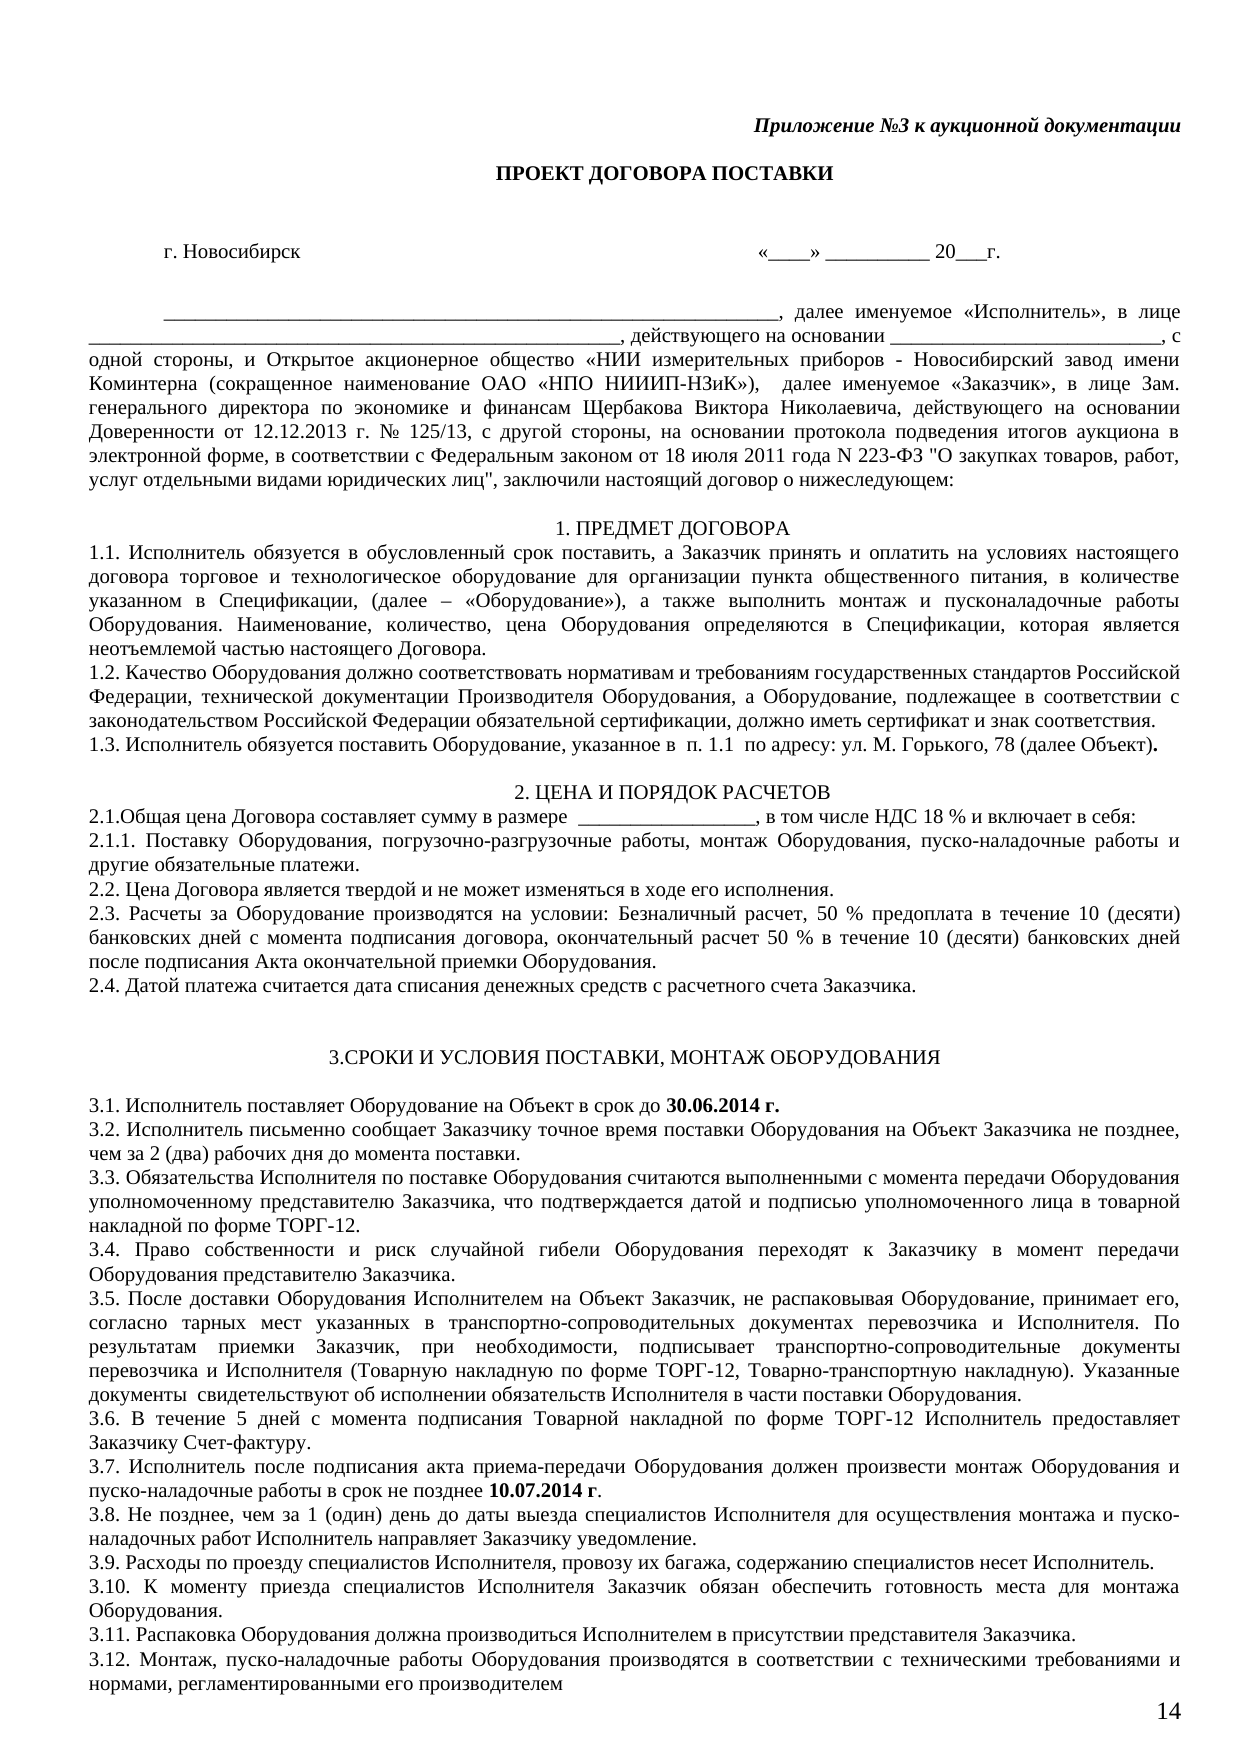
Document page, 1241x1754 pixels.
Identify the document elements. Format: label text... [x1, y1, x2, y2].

text 3.3. Обязательства Исполнителя по поставке Оборудования считаются выполненными с момента передачи Оборудования уполномоченному представителю Заказчика, что подтверждается датой и подписью уполномоченного лица в товарной накладной по форме ТОРГ-12. [89, 1165, 1181, 1237]
text 3.2. Исполнитель письменно сообщает Заказчику точное время поставки Оборудования на Объект Заказчика не позднее, чем за 2 (два) рабочих дня до момента поставки. [89, 1117, 1181, 1165]
text 3.СРОКИ И УСЛОВИЯ ПОСТАВКИ, МОНТАЖ ОБОРУДОВАНИЯ [89, 1045, 1181, 1069]
text 2.1.Общая цена Договора составляет сумму в размере _________________, в том числе НДС 18 % и включает в себя: [89, 804, 1181, 828]
text г. Новосибирск «____» __________ 20___г. [89, 239, 1181, 263]
text 3.5. После доставки Оборудования Исполнителем на Объект Заказчик, не распаковывая Оборудование, принимает его, согласно тарных мест указанных в транспортно-сопроводительных документах перевозчика и Исполнителя. По результатам приемки Заказчик, при необходимости, подписывает транспортно-сопроводительные документы перевозчика и Исполнителя (Товарную накладную по форме ТОРГ-12, Товарно-транспортную накладную). Указанные документы свидетельствуют об исполнении обязательств Исполнителя в части поставки Оборудования. [89, 1286, 1181, 1406]
text 2. ЦЕНА И ПОРЯДОК РАСЧЕТОВ [89, 780, 1181, 804]
text 1.3. Исполнитель обязуется поставить Оборудование, указанное в п. 1.1 по адресу: ул. М. Горького, 78 (далее Объект). [89, 732, 1181, 756]
text 1.2. Качество Оборудования должно соответствовать нормативам и требованиям государственных стандартов Российской Федерации, технической документации Производителя Оборудования, а Оборудование, подлежащее в соответствии с законодательством Российской Федерации обязательной сертификации, должно иметь сертификат и знак соответствия. [89, 660, 1181, 732]
text ПРОЕКТ ДОГОВОРА ПОСТАВКИ [89, 161, 1181, 185]
text 3.6. В течение 5 дней с момента подписания Товарной накладной по форме ТОРГ-12 Исполнитель предоставляет Заказчику Счет-фактуру. [89, 1406, 1181, 1454]
text 3.1. Исполнитель поставляет Оборудование на Объект в срок до 30.06.2014 г. [89, 1093, 1181, 1117]
text 3.9. Расходы по проезду специалистов Исполнителя, провозу их багажа, содержанию специалистов несет Исполнитель. [89, 1550, 1181, 1574]
text ___________________________________________________________, далее именуемое «Исполнитель», в лице ___________________________________________________, действующего на основании __________________________, с одной стороны, и Открытое акционерное общество «НИИ измерительных приборов - Новосибирский завод имени Коминтерна (сокращенное наименование ОАО «НПО НИИИП-НЗиК»), далее именуемое «Заказчик», в лице Зам. генерального директора по экономике и финансам Щербакова Виктора Николаевича, действующего на основании Доверенности от 12.12.2013 г. № 125/13, с другой стороны, на основании протокола подведения итогов аукциона в электронной форме, в соответствии с Федеральным законом от 18 июля 2011 года N 223-ФЗ "О закупках товаров, работ, услуг отдельными видами юридических лиц", заключили настоящий договор о нижеследующем: [89, 299, 1181, 491]
text 1. ПРЕДМЕТ ДОГОВОРА [89, 516, 1181, 539]
text 3.11. Распаковка Оборудования должна производиться Исполнителем в присутствии представителя Заказчика. [89, 1622, 1181, 1646]
text 3.12. Монтаж, пуско-наладочные работы Оборудования производятся в соответствии с техническими требованиями и нормами, регламентированными его производителем [89, 1646, 1181, 1694]
text 2.1.1. Поставку Оборудования, погрузочно-разгрузочные работы, монтаж Оборудования, пуско-наладочные работы и другие обязательные платежи. [89, 828, 1181, 876]
text 3.7. Исполнитель после подписания акта приема-передачи Оборудования должен произвести монтаж Оборудования и пуско-наладочные работы в срок не позднее 10.07.2014 г. [89, 1454, 1181, 1502]
text 2.4. Датой платежа считается дата списания денежных средств с расчетного счета Заказчика. [89, 973, 1181, 997]
text 3.4. Право собственности и риск случайной гибели Оборудования переходят к Заказчику в момент передачи Оборудования представителю Заказчика. [89, 1237, 1181, 1286]
text Приложение №3 к аукционной документации [89, 113, 1181, 137]
text 2.3. Расчеты за Оборудование производятся на условии: Безналичный расчет, 50 % предоплата в течение 10 (десяти) банковских дней с момента подписания договора, окончательный расчет 50 % в течение 10 (десяти) банковских дней после подписания Акта окончательной приемки Оборудования. [89, 901, 1181, 973]
text 1.1. Исполнитель обязуется в обусловленный срок поставить, а Заказчик принять и оплатить на условиях настоящего договора торговое и технологическое оборудование для организации пункта общественного питания, в количестве указанном в Спецификации, (далее – «Оборудование»), а также выполнить монтаж и пусконаладочные работы Оборудования. Наименование, количество, цена Оборудования определяются в Спецификации, которая является неотъемлемой частью настоящего Договора. [89, 539, 1181, 660]
text 3.8. Не позднее, чем за 1 (один) день до даты выезда специалистов Исполнителя для осуществления монтажа и пуско-наладочных работ Исполнитель направляет Заказчику уведомление. [89, 1502, 1181, 1550]
text 2.2. Цена Договора является твердой и не может изменяться в ходе его исполнения. [89, 876, 1181, 901]
text 3.10. К моменту приезда специалистов Исполнителя Заказчик обязан обеспечить готовность места для монтажа Оборудования. [89, 1574, 1181, 1622]
